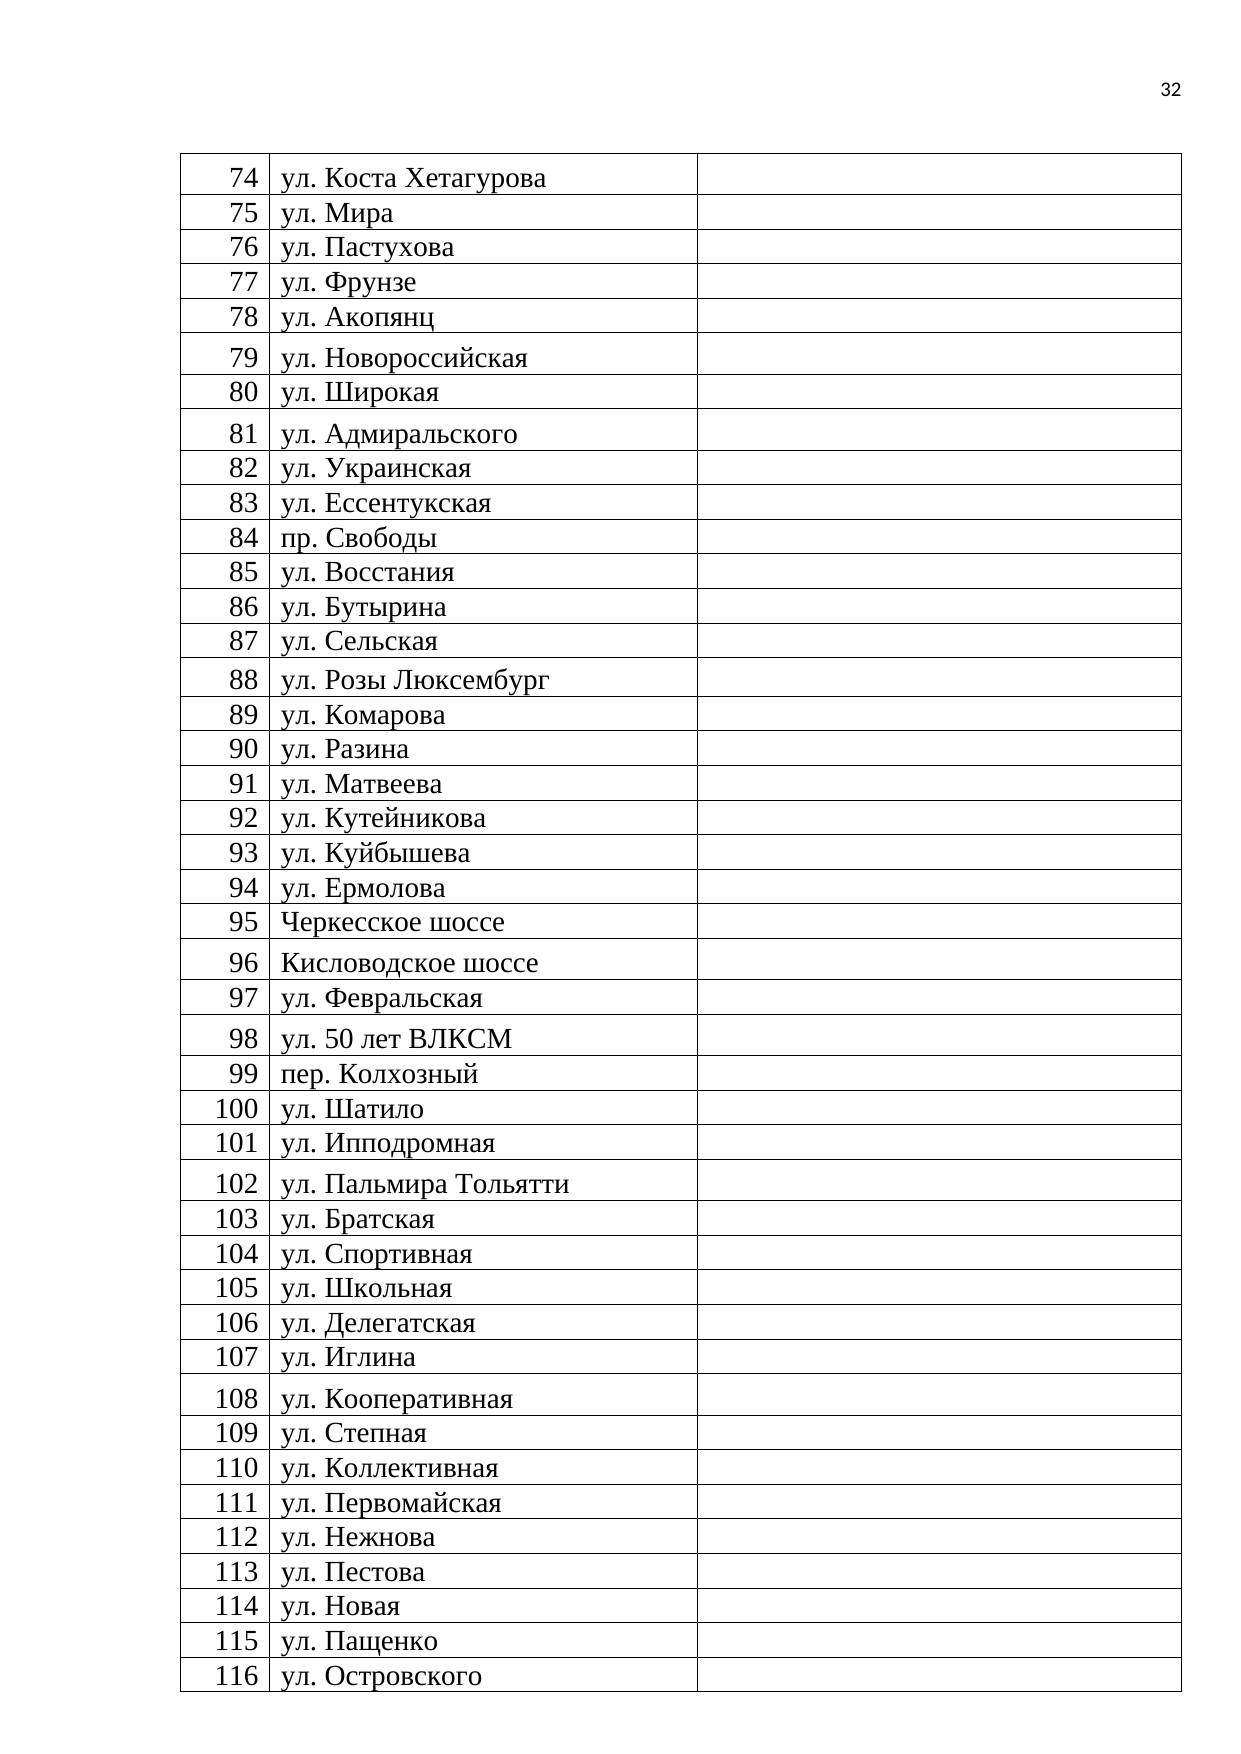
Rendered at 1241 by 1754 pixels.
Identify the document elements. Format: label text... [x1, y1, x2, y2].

table_cell [698, 554, 1181, 588]
table_cell ул. Новороссийская [270, 333, 697, 373]
table_cell 103 [181, 1201, 269, 1235]
table_cell 114 [181, 1589, 269, 1622]
table_cell [698, 1270, 1181, 1304]
table_cell ул. Ермолова [270, 870, 697, 903]
table_cell [698, 1305, 1181, 1338]
table_cell [698, 409, 1181, 449]
table_cell ул. Мира [270, 195, 697, 228]
table_cell [698, 1658, 1181, 1691]
table_cell ул. Иглина [270, 1340, 697, 1373]
table_cell [698, 801, 1181, 834]
table_cell 98 [181, 1015, 269, 1055]
table_cell ул. Островского [270, 1658, 697, 1691]
table_cell ул. Украинская [270, 451, 697, 484]
table_cell [698, 451, 1181, 484]
table_cell ул. Ессентукская [270, 485, 697, 519]
table_cell [698, 624, 1181, 657]
table_cell 109 [181, 1416, 269, 1449]
table_cell 89 [181, 697, 269, 730]
table_cell 78 [181, 299, 269, 332]
table_cell ул. Февральская [270, 980, 697, 1014]
table_cell [698, 1340, 1181, 1373]
table_cell [698, 375, 1181, 408]
table_cell ул. 50 лет ВЛКСМ [270, 1015, 697, 1055]
table_cell [698, 520, 1181, 553]
table_cell [698, 1374, 1181, 1414]
table_cell [698, 485, 1181, 519]
table_cell [698, 1519, 1181, 1553]
table_cell 75 [181, 195, 269, 228]
table_cell 76 [181, 230, 269, 263]
table_cell ул. Пащенко [270, 1623, 697, 1657]
table_cell [698, 697, 1181, 730]
table_cell 81 [181, 409, 269, 449]
table_cell [698, 1450, 1181, 1484]
table_cell ул. Пестова [270, 1554, 697, 1587]
table_cell ул. Розы Люксембург [270, 658, 697, 696]
table_cell ул. Кутейникова [270, 801, 697, 834]
table_cell ул. Спортивная [270, 1236, 697, 1269]
table_cell ул. Куйбышева [270, 835, 697, 869]
table_cell пр. Свободы [270, 520, 697, 553]
table_cell [698, 904, 1181, 938]
table_cell ул. Первомайская [270, 1485, 697, 1518]
table_cell 85 [181, 554, 269, 588]
table_cell [698, 1623, 1181, 1657]
table_cell [698, 1201, 1181, 1235]
table_cell 94 [181, 870, 269, 903]
table_cell пер. Колхозный [270, 1056, 697, 1090]
table_cell ул. Пальмира Тольятти [270, 1160, 697, 1200]
table_cell ул. Степная [270, 1416, 697, 1449]
table_cell [698, 980, 1181, 1014]
table_cell 88 [181, 658, 269, 696]
table_cell 90 [181, 731, 269, 765]
table_cell ул. Матвеева [270, 766, 697, 799]
table_cell [698, 1416, 1181, 1449]
table_cell ул. Пастухова [270, 230, 697, 263]
table_cell ул. Делегатская [270, 1305, 697, 1338]
table_cell [698, 939, 1181, 979]
table_cell ул. Новая [270, 1589, 697, 1622]
table_cell 83 [181, 485, 269, 519]
table_cell 107 [181, 1340, 269, 1373]
table_cell 111 [181, 1485, 269, 1518]
table_cell ул. Кооперативная [270, 1374, 697, 1414]
table_cell [698, 1236, 1181, 1269]
table_cell [698, 154, 1181, 194]
table_cell 104 [181, 1236, 269, 1269]
table_cell ул. Ипподромная [270, 1125, 697, 1159]
table_cell 74 [181, 154, 269, 194]
table_cell [698, 835, 1181, 869]
table_cell 102 [181, 1160, 269, 1200]
table_cell ул. Бутырина [270, 589, 697, 622]
table_cell ул. Адмиральского [270, 409, 697, 449]
table_cell [698, 195, 1181, 228]
table_cell ул. Братская [270, 1201, 697, 1235]
table_cell ул. Нежнова [270, 1519, 697, 1553]
table_cell 77 [181, 264, 269, 298]
table_cell 110 [181, 1450, 269, 1484]
table_cell [698, 1056, 1181, 1090]
table_cell [698, 589, 1181, 622]
table_cell 84 [181, 520, 269, 553]
table_cell 80 [181, 375, 269, 408]
table_cell 95 [181, 904, 269, 938]
table_cell 115 [181, 1623, 269, 1657]
table_cell [698, 658, 1181, 696]
table_cell [698, 230, 1181, 263]
table_cell 82 [181, 451, 269, 484]
table_cell ул. Комарова [270, 697, 697, 730]
table_cell 86 [181, 589, 269, 622]
table_cell ул. Коста Хетагурова [270, 154, 697, 194]
table_cell [698, 264, 1181, 298]
table_cell 79 [181, 333, 269, 373]
table_cell Черкесское шоссе [270, 904, 697, 938]
table_cell 91 [181, 766, 269, 799]
table_cell 87 [181, 624, 269, 657]
table_cell [698, 870, 1181, 903]
table_cell 96 [181, 939, 269, 979]
table_cell 108 [181, 1374, 269, 1414]
table_cell [698, 1485, 1181, 1518]
table_cell ул. Коллективная [270, 1450, 697, 1484]
table_cell Кисловодское шоссе [270, 939, 697, 979]
table_cell [698, 766, 1181, 799]
table_cell [698, 333, 1181, 373]
table_cell 101 [181, 1125, 269, 1159]
table_cell ул. Шатило [270, 1091, 697, 1124]
table_cell [698, 1015, 1181, 1055]
table_cell 106 [181, 1305, 269, 1338]
table_cell [698, 1589, 1181, 1622]
table_cell 97 [181, 980, 269, 1014]
table_cell [698, 1125, 1181, 1159]
table_cell ул. Школьная [270, 1270, 697, 1304]
table_cell ул. Фрунзе [270, 264, 697, 298]
table_cell 113 [181, 1554, 269, 1587]
table_cell ул. Сельская [270, 624, 697, 657]
table_cell [698, 1160, 1181, 1200]
table_cell ул. Широкая [270, 375, 697, 408]
table_cell 100 [181, 1091, 269, 1124]
table_cell 99 [181, 1056, 269, 1090]
table_cell 116 [181, 1658, 269, 1691]
table_cell [698, 1091, 1181, 1124]
table_cell 105 [181, 1270, 269, 1304]
table_cell [698, 731, 1181, 765]
table_cell ул. Восстания [270, 554, 697, 588]
table_cell 112 [181, 1519, 269, 1553]
table_cell ул. Акопянц [270, 299, 697, 332]
table_cell [698, 1554, 1181, 1587]
table_cell [698, 299, 1181, 332]
table_cell 92 [181, 801, 269, 834]
table_cell 93 [181, 835, 269, 869]
table_cell ул. Разина [270, 731, 697, 765]
